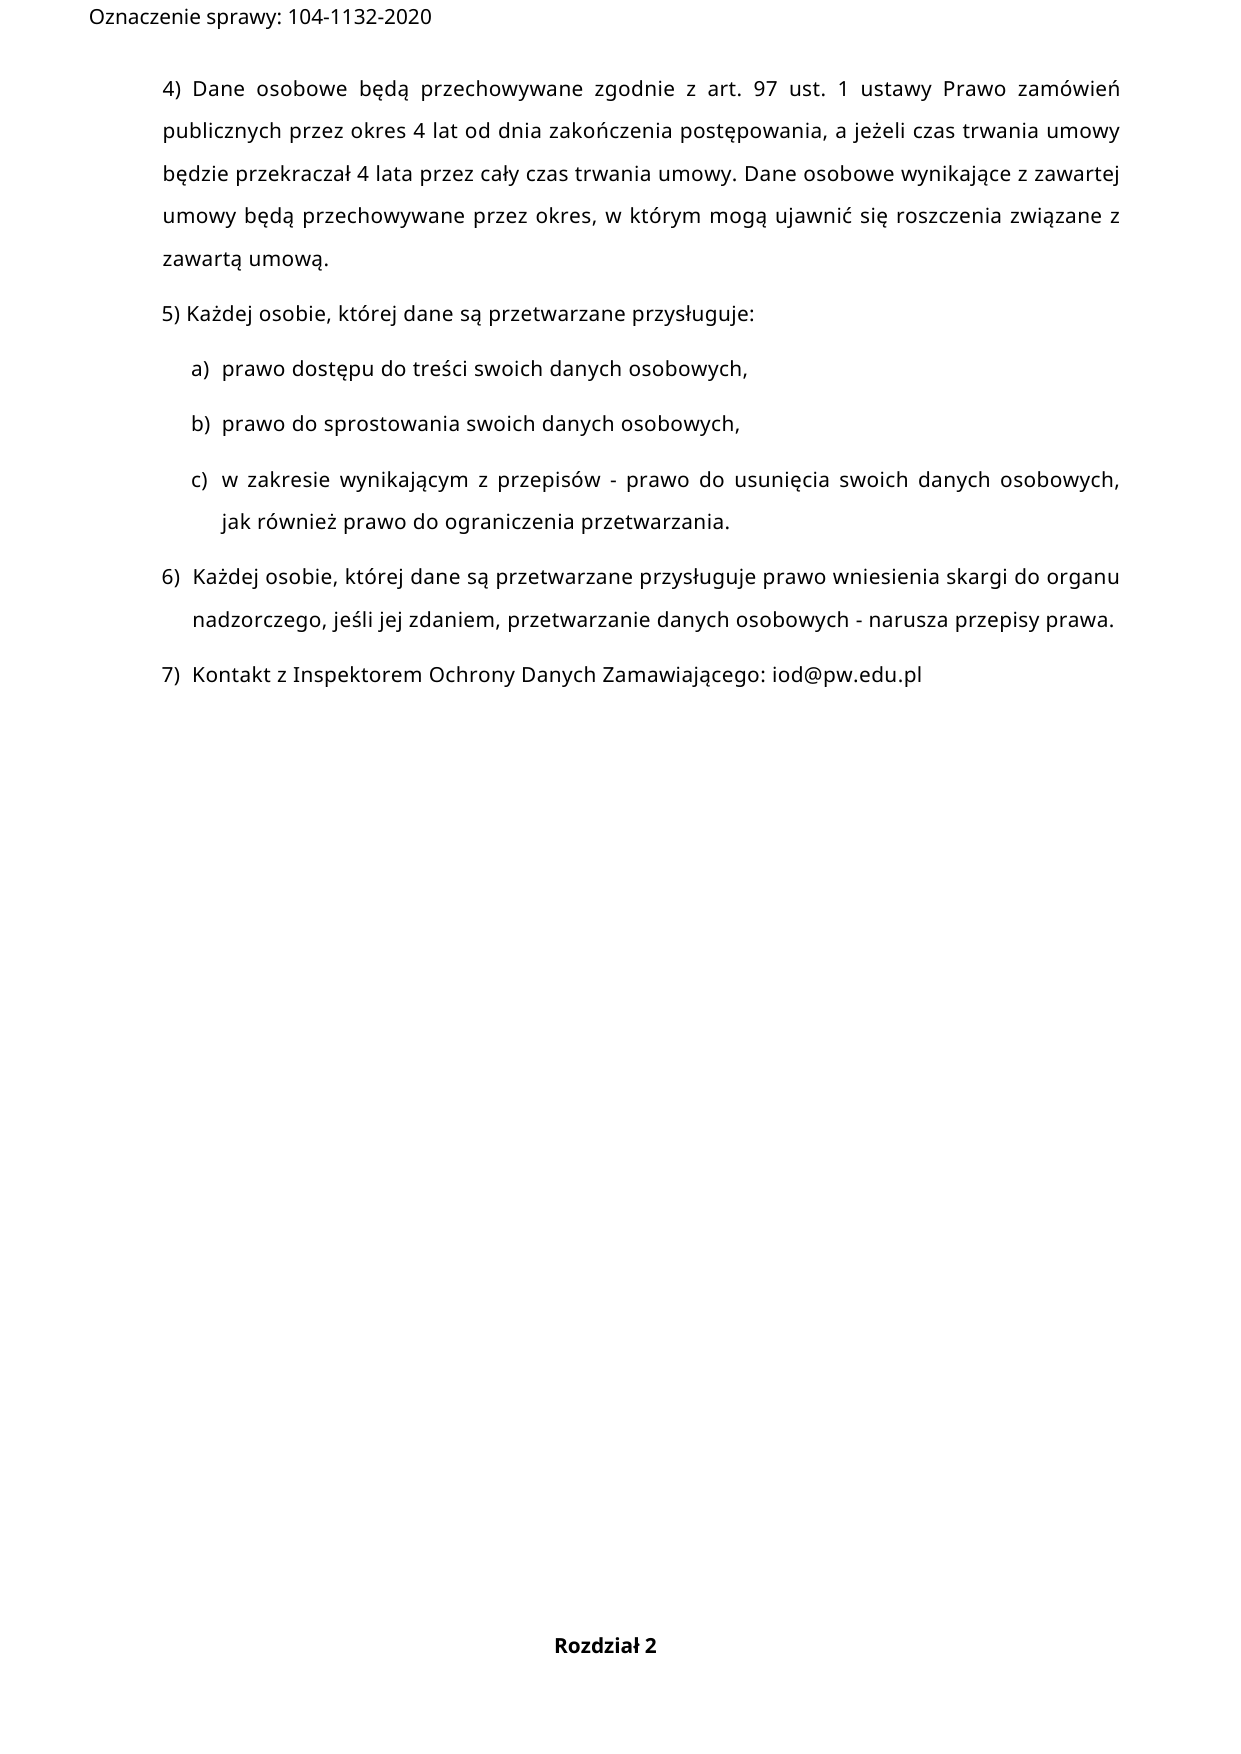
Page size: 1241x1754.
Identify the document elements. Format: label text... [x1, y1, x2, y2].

text 6) Każdej osobie, której dane są przetwarzane przysługuje prawo wniesienia skargi do organu nadzorczego, jeśli jej zdaniem, przetwarzanie danych osobowych - narusza przepisy prawa. [161, 562, 1122, 633]
text 5) Każdej osobie, której dane są przetwarzane przysługuje: [161, 299, 1122, 328]
text b) prawo do sprostowania swoich danych osobowych, [191, 409, 1122, 438]
subtitle Rozdział 2 [89, 1631, 1122, 1659]
text a) prawo dostępu do treści swoich danych osobowych, [191, 354, 1122, 383]
text 4) Dane osobowe będą przechowywane zgodnie z art. 97 ust. 1 ustawy Prawo zamówień publicznych przez okres 4 lat od dnia zakończenia postępowania, a jeżeli czas trwania umowy będzie przekraczał 4 lata przez cały czas trwania umowy. Dane osobowe wynikające z zawartej umowy będą przechowywane przez okres, w którym mogą ujawnić się roszczenia związane z zawartą umową. [162, 74, 1122, 273]
text 7) Kontakt z Inspektorem Ochrony Danych Zamawiającego: iod@pw.edu.pl [161, 660, 1122, 688]
text c) w zakresie wynikającym z przepisów - prawo do usunięcia swoich danych osobowych, jak również prawo do ograniczenia przetwarzania. [191, 465, 1122, 536]
